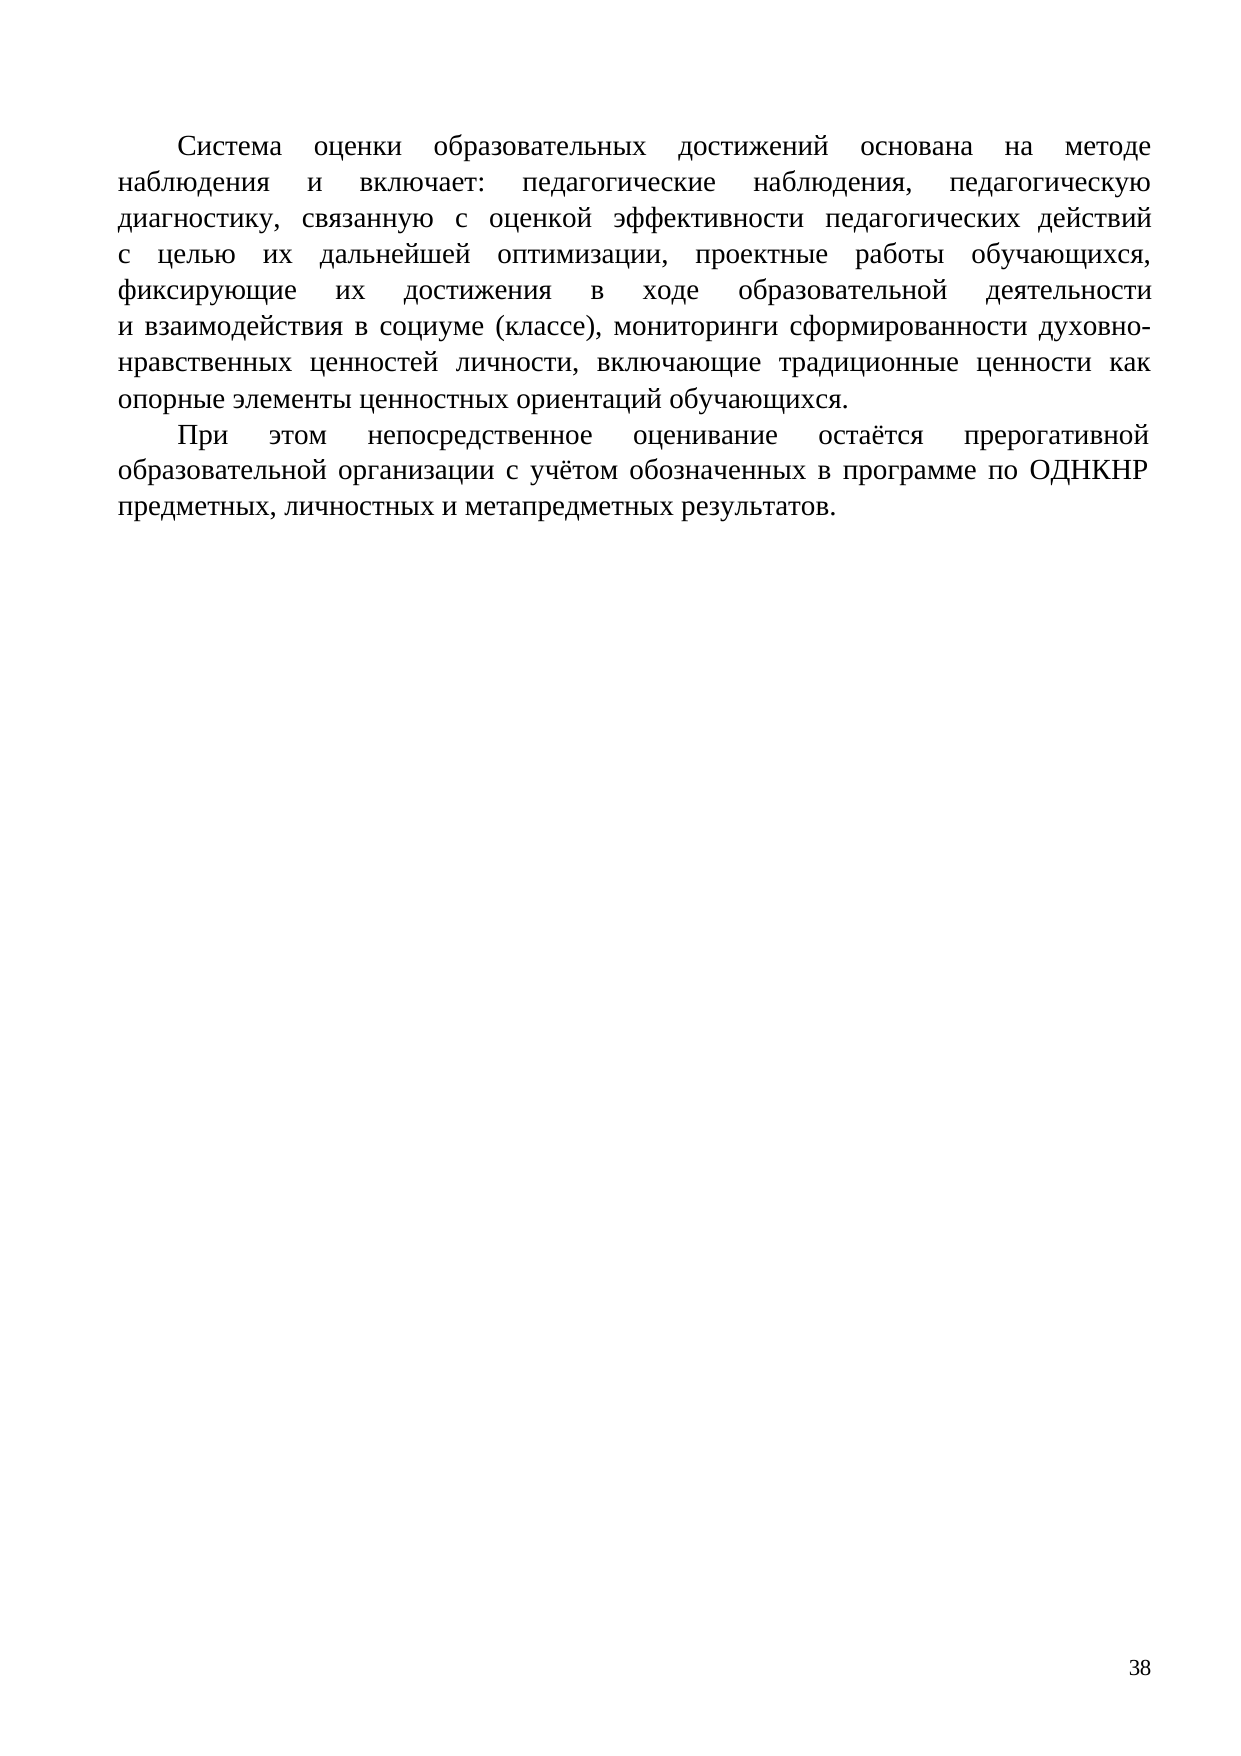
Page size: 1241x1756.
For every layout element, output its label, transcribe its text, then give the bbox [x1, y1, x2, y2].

text При этом непосредственное оценивание остаётся прерогативной образовательной организации с учётом обозначенных в программе по ОДНКНР предметных, личностных и метапредметных результатов. [118, 417, 1149, 521]
text Система оценки образовательных достижений основана на методе наблюдения и включает: педагогические наблюдения, педагогическую диагностику, связанную с оценкой эффективности педагогических действий с целью их дальнейшей оптимизации, проектные работы обучающихся, фиксирующие их достижения в ходе образовательной деятельности и взаимодействия в социуме (классе), мониторинги сформированности духовно- нравственных ценностей личности, включающие традиционные ценности как опорные элементы ценностных ориентаций обучающихся. [118, 128, 1152, 414]
